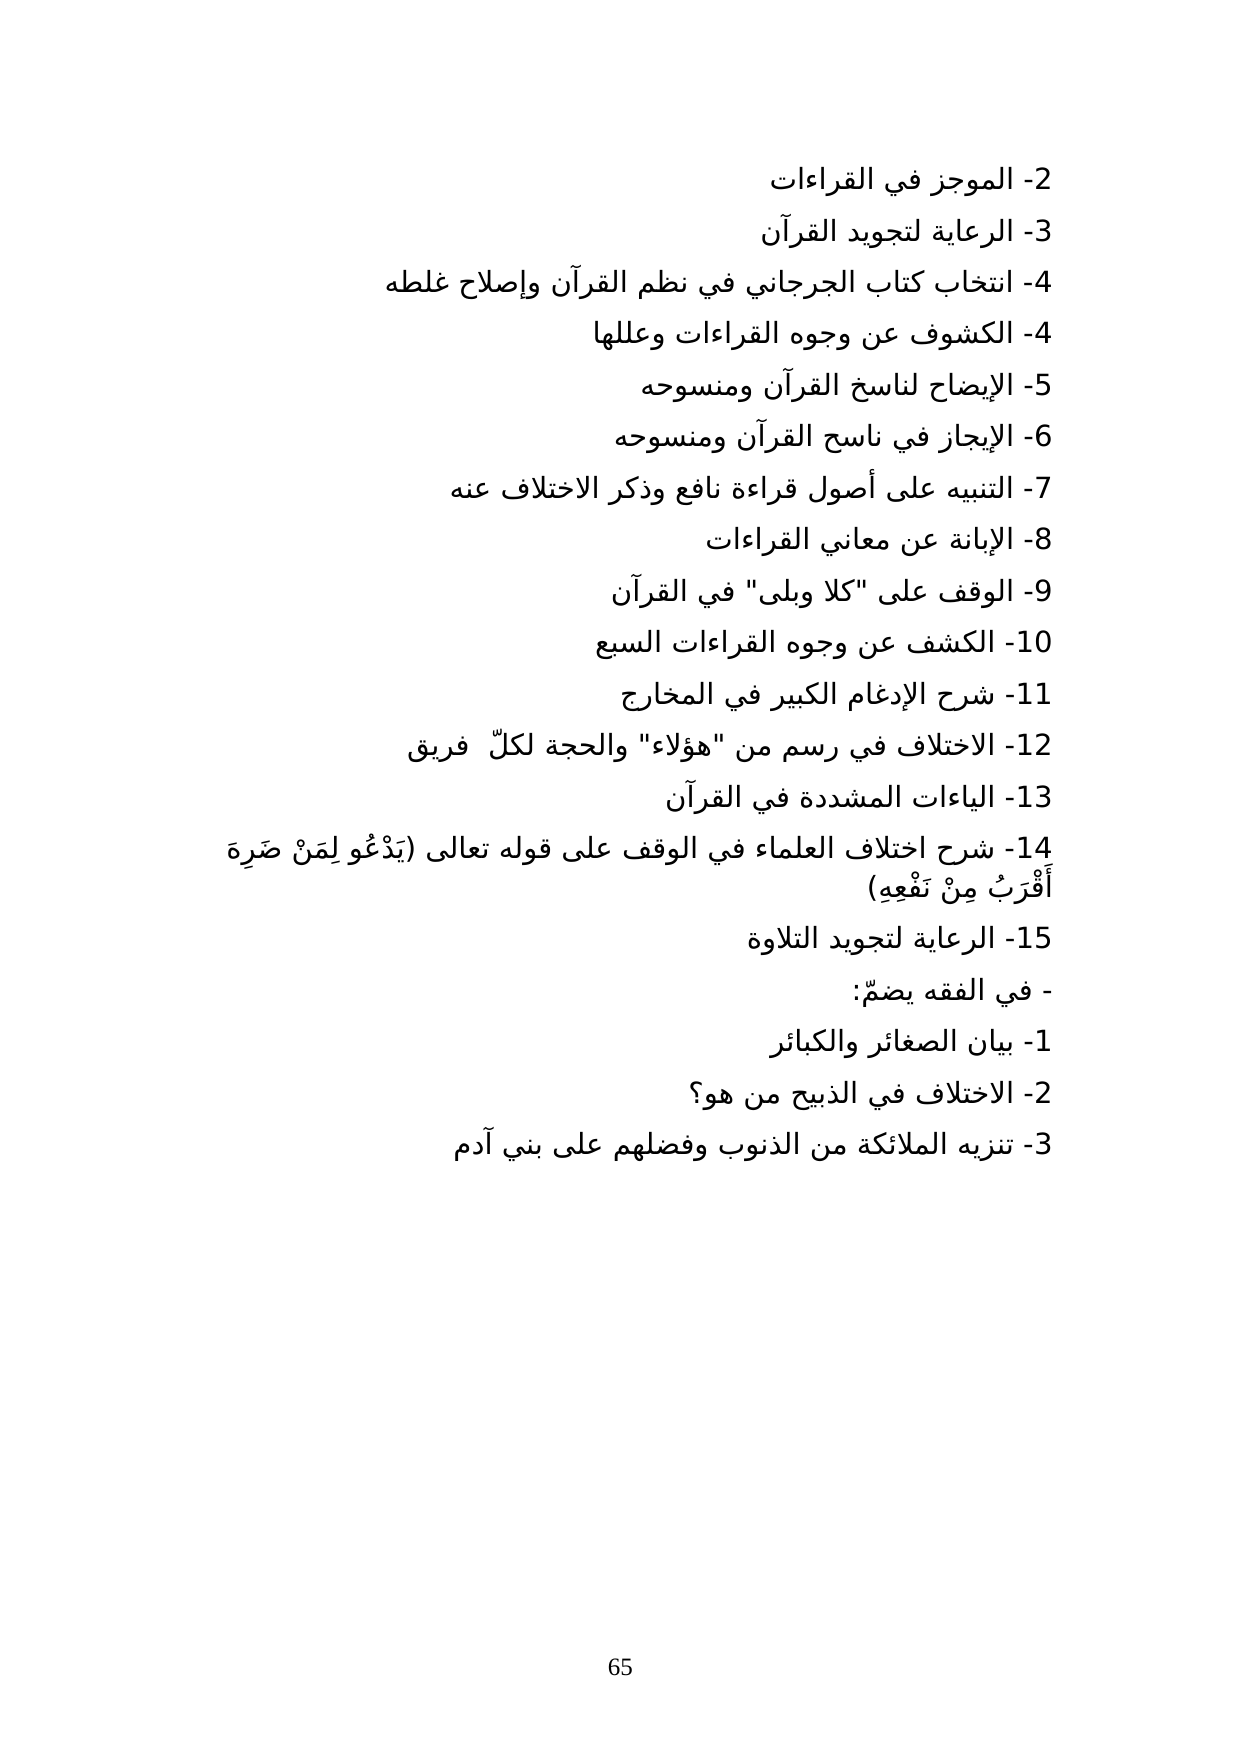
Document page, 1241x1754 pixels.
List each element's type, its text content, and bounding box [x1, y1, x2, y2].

text 3- الرعاية لتجويد القرآن [187, 214, 1053, 248]
text 9- الوقف على "كلا وبلى" في القرآن [187, 574, 1053, 608]
text 13- الياءات المشددة في القرآن [187, 780, 1053, 814]
text 15- الرعاية لتجويد التلاوة [187, 922, 1053, 956]
text 8- الإبانة عن معاني القراءات [187, 523, 1053, 557]
text 11- شرح الإدغام الكبير في المخارج [187, 677, 1053, 711]
text 5- الإيضاح لناسخ القرآن ومنسوحه [187, 368, 1053, 402]
text 2- الموجز في القراءات [187, 162, 1053, 196]
text 7- التنبيه على أصول قراءة نافع وذكر الاختلاف عنه [187, 471, 1053, 505]
text 2- الاختلاف في الذبيح من هو؟ [187, 1076, 1053, 1110]
text 1- بيان الصغائر والكبائر [187, 1025, 1053, 1059]
text 4- انتخاب كتاب الجرجاني في نظم القرآن وإصلاح غلطه [187, 265, 1053, 299]
text 10- الكشف عن وجوه القراءات السبع [187, 626, 1053, 659]
text 6- الإيجاز في ناسح القرآن ومنسوحه [187, 420, 1053, 454]
text 12- الاختلاف في رسم من "هؤلاء" والحجة لكلّ فريق [187, 728, 1053, 762]
text 4- الكشوف عن وجوه القراءات وعللها [187, 317, 1053, 351]
text - في الفقه يضمّ: [187, 973, 1053, 1007]
text 14- شرح اختلاف العلماء في الوقف على قوله تعالى (يَدْعُو لِمَنْ ضَرِهَ أَقْرَبُ مِنْ نَفْعِهِ) [187, 831, 1053, 904]
text 3- تنزيه الملائكة من الذنوب وفضلهم على بني آدم [187, 1128, 1053, 1162]
